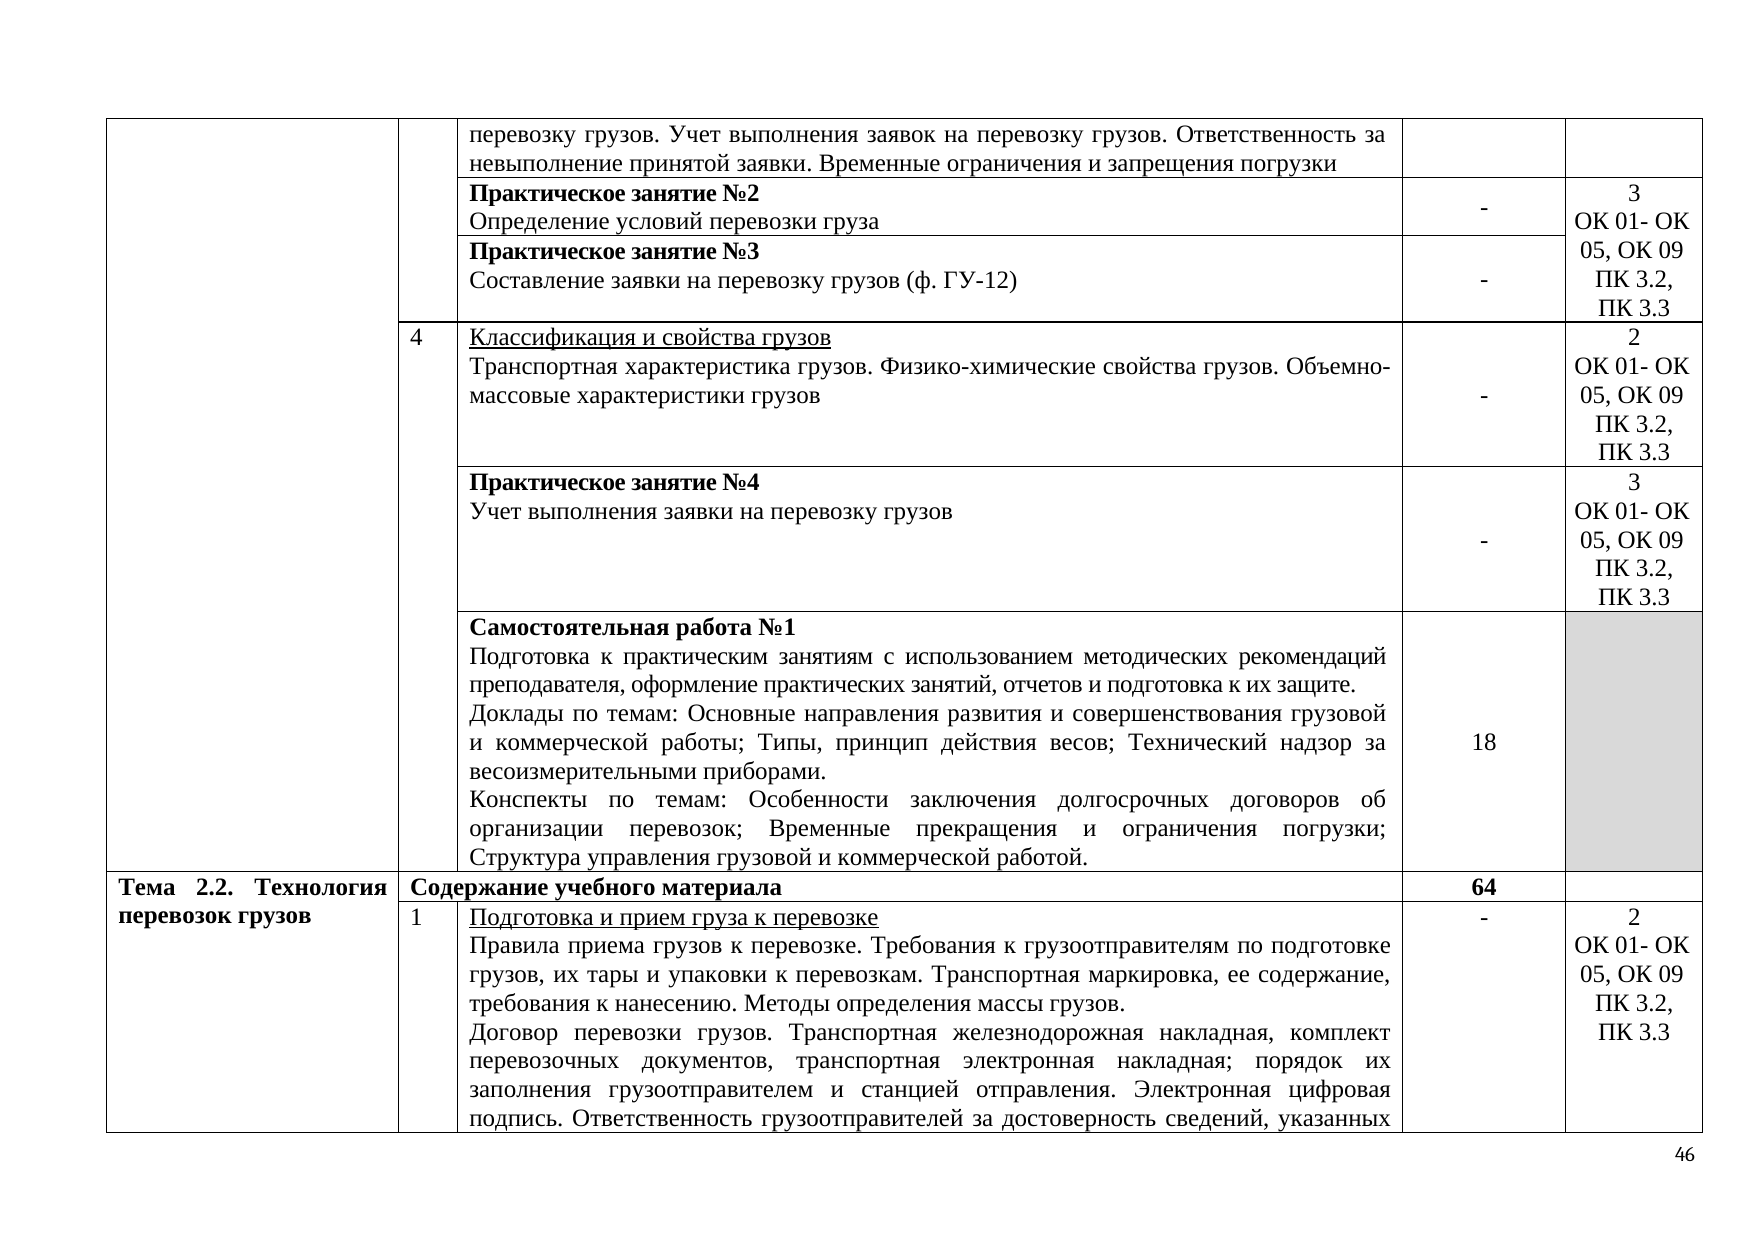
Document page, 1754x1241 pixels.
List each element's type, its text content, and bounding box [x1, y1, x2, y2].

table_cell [1566, 902, 1702, 1132]
table_cell - [1403, 178, 1565, 235]
table_cell Практическое занятие №2 Определение условий перевозки груза [458, 178, 1402, 235]
table_cell Практическое занятие №4 Учет выполнения заявки на перевозку грузов [458, 467, 1402, 611]
table_cell - [1403, 119, 1565, 177]
table_cell [1566, 612, 1702, 871]
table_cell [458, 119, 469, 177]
table_cell 1 [399, 902, 457, 1132]
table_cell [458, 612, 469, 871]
table_cell 2 ОК 01- ОК 05, ОК 09 ПК 3.2, ПК 3.3 [1566, 323, 1702, 466]
table_cell Классификация и свойства грузов Транспортная характеристика грузов. Физико-химические свойства грузов. Объемно-массовые характеристики грузов [458, 323, 1402, 466]
table_cell - [1403, 236, 1565, 321]
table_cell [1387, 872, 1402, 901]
table_cell [1566, 872, 1702, 901]
table_cell Тема 2.2. Технология перевозок грузов [107, 872, 398, 1132]
table_cell 64 [1403, 872, 1565, 901]
table_cell - [1403, 902, 1565, 1132]
table_cell Практическое занятие №3 Составление заявки на перевозку грузов (ф. ГУ-12) [458, 236, 1402, 321]
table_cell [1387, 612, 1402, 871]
table_cell - [1403, 467, 1565, 611]
table_cell 4 [399, 323, 457, 871]
table_cell 3 ОК 01- ОК 05, ОК 09 ПК 3.2, ПК 3.3 [1566, 467, 1702, 611]
table_cell - [1403, 323, 1565, 466]
table_cell 3 [399, 119, 457, 321]
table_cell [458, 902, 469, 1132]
table_cell 18 [1403, 612, 1565, 871]
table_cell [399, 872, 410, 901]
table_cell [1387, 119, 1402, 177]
table_cell 3 ОК 01- ОК 05, ОК 09 ПК 3.2, ПК 3.3 [1566, 178, 1702, 321]
